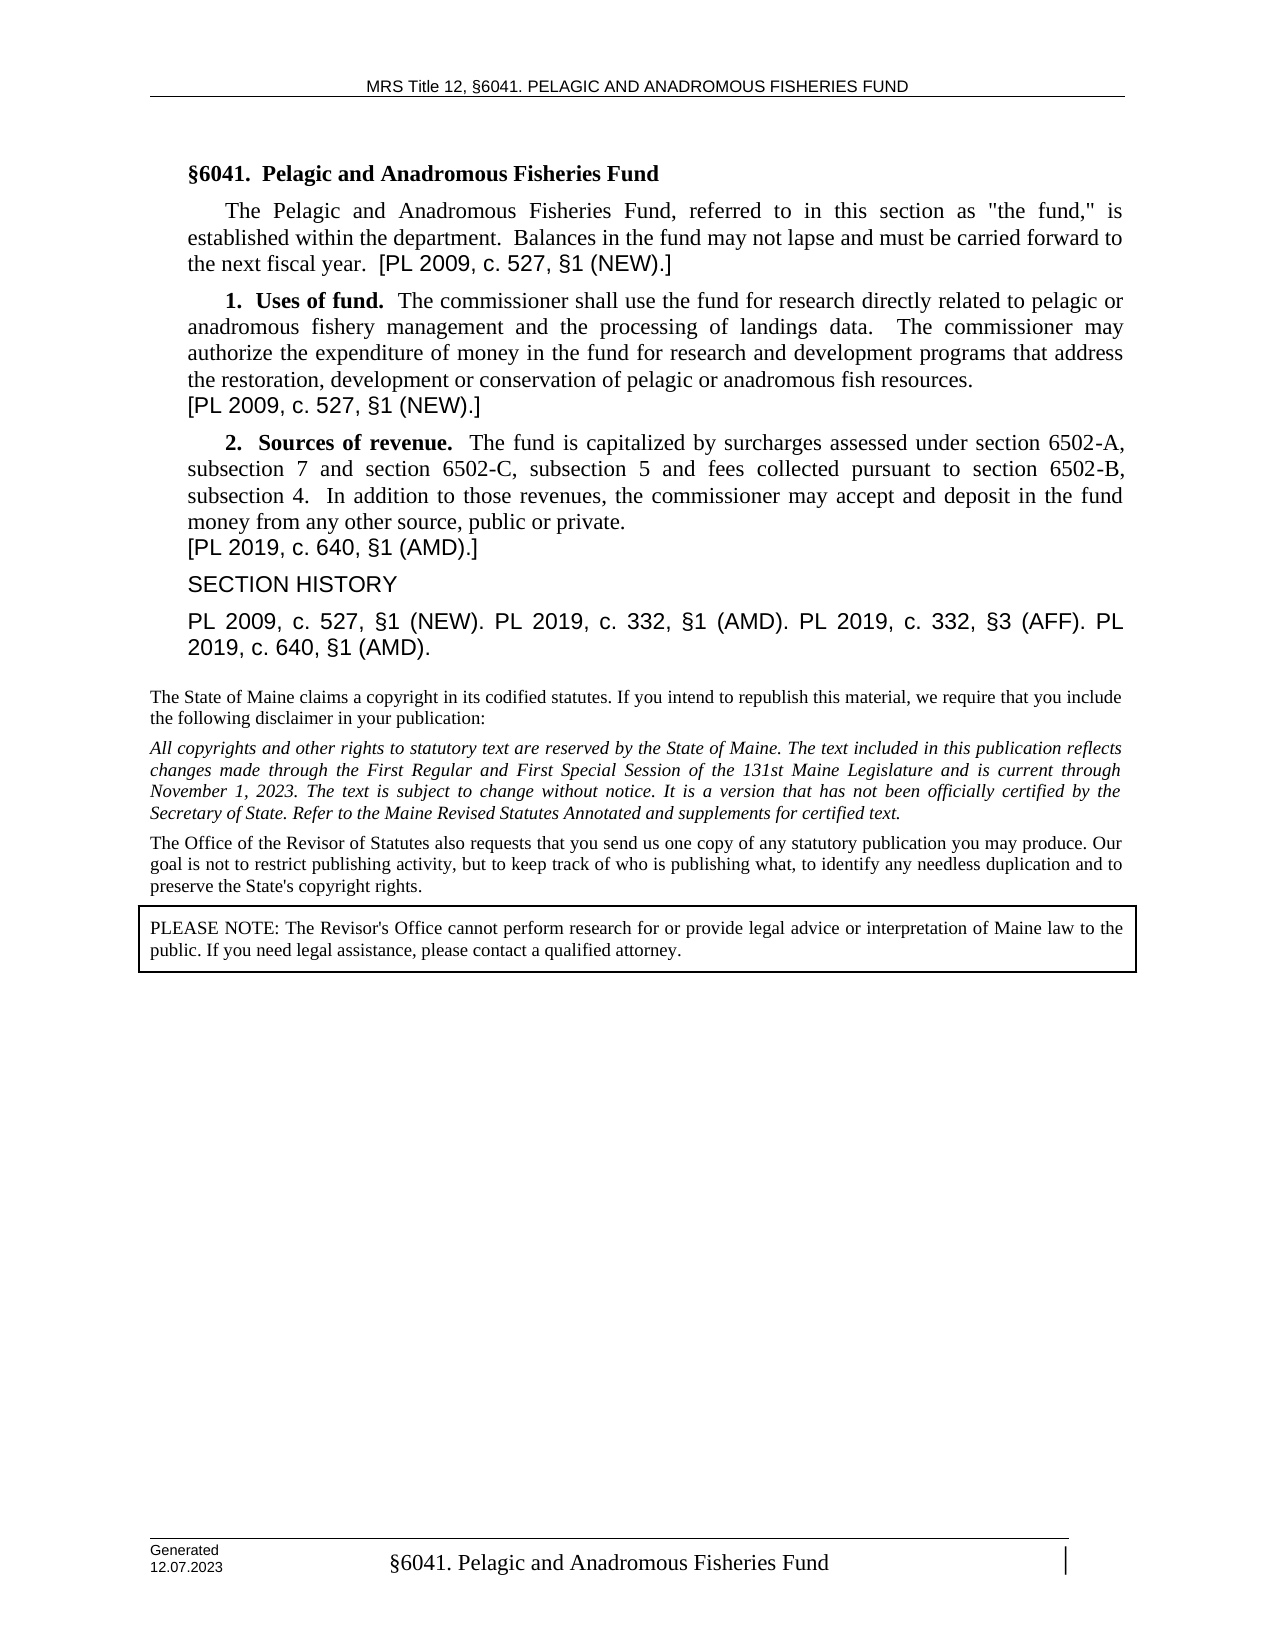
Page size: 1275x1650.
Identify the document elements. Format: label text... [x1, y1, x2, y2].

text The Office of the Revisor of Statutes also requests that you send us one copy of any statutory publication you may produce. Our goal is not to restrict publishing activity, but to keep track of who is publishing what, to identify any needless duplication and to preserve the State's copyright rights. [150, 832, 1125, 896]
text [PL 2009, c. 527, §1 (NEW).] [187, 392, 1125, 418]
text The State of Maine claims a copyright in its codified statutes. If you intend to republish this material, we require that you include the following disclaimer in your publication: [150, 686, 1125, 729]
text PL 2009, c. 527, §1 (NEW). PL 2019, c. 332, §1 (AMD). PL 2019, c. 332, §3 (AFF). PL 2019, c. 640, §1 (AMD). [187, 608, 1125, 661]
text §6041. Pelagic and Anadromous Fisheries Fund [187, 160, 1125, 187]
text [PL 2019, c. 640, §1 (AMD).] [187, 534, 1125, 561]
text PLEASE NOTE: The Revisor's Office cannot perform research for or provide legal advice or interpretation of Maine law to the public. If you need legal assistance, please contact a qualified attorney. [140, 907, 1135, 971]
text SECTION HISTORY [187, 571, 1125, 597]
text 2. Sources of revenue. The fund is capitalized by surcharges assessed under section 6502‑A, subsection 7 and section 6502‑C, subsection 5 and fees collected pursuant to section 6502‑B, subsection 4. In addition to those revenues, the commissioner may accept and deposit in the fund money from any other source, public or private. [187, 429, 1125, 534]
text The Pelagic and Anadromous Fisheries Fund, referred to in this section as "the fund," is established within the department. Balances in the fund may not lapse and must be carried forward to the next fiscal year. [PL 2009, c. 527, §1 (NEW).] [187, 197, 1125, 276]
text All copyrights and other rights to statutory text are reserved by the State of Maine. The text included in this publication reflects changes made through the First Regular and First Special Session of the 131st Maine Legislature and is current through November 1, 2023 . The text is subject to change without notice. It is a version that has not been officially certified by the Secretary of State. Refer to the Maine Revised Statutes Annotated and supplements for certified text. [150, 737, 1125, 823]
text 1. Uses of fund. The commissioner shall use the fund for research directly related to pelagic or anadromous fishery management and the processing of landings data. The commissioner may authorize the expenditure of money in the fund for research and development programs that address the restoration, development or conservation of pelagic or anadromous fish resources. [187, 287, 1125, 392]
